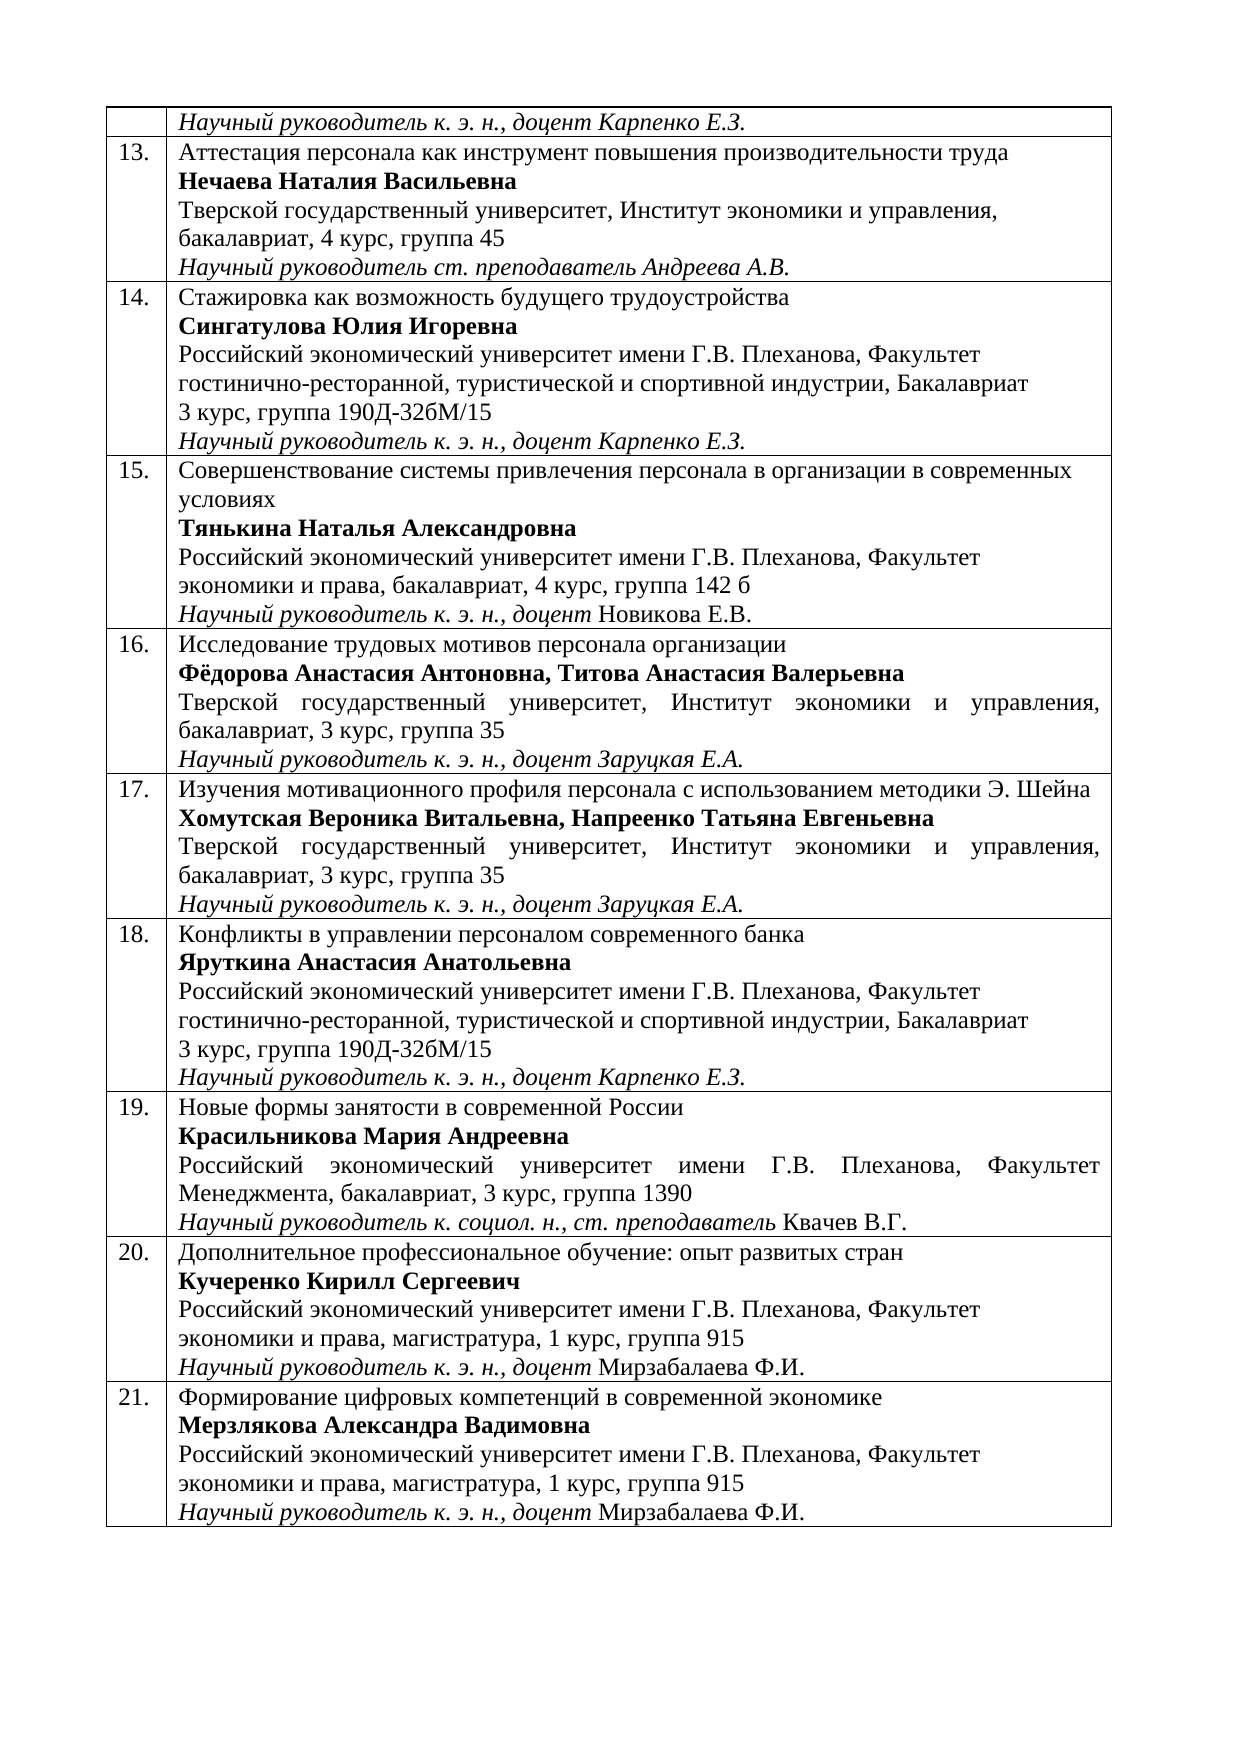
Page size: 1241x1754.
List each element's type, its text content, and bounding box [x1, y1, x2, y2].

table_cell [107, 774, 166, 918]
table_cell Аттестация персонала как инструмент повышения производительности труда Нечаева Наталия Васильевна Тверской государственный университет, Институт экономики и управления, бакалавриат, 4 курс, группа 45 Научный руководитель ст. преподаватель Андреева А.В. [167, 137, 1111, 281]
table_cell [107, 137, 166, 281]
table_cell [107, 282, 166, 454]
table_cell [107, 456, 166, 628]
table_cell Дополнительное профессиональное обучение: опыт развитых стран Кучеренко Кирилл Сергеевич Российский экономический университет имени Г.В. Плеханова, Факультет экономики и права, магистратура, 1 курс, группа 915 Научный руководитель к. э. н., доцент Мирзабалаева Ф.И. [167, 1237, 1111, 1381]
table_cell [107, 108, 166, 136]
table_cell [107, 629, 166, 773]
table_cell [107, 919, 166, 1091]
table_cell Совершенствование системы привлечения персонала в организации в современных условиях Тянькина Наталья Александровна Российский экономический университет имени Г.В. Плеханова, Факультет экономики и права, бакалавриат, 4 курс, группа 142 б Научный руководитель к. э. н., доцент Новикова Е.В. [167, 456, 1111, 628]
table_cell Формирование цифровых компетенций в современной экономике Мерзлякова Александра Вадимовна Российский экономический университет имени Г.В. Плеханова, Факультет экономики и права, магистратура, 1 курс, группа 915 Научный руководитель к. э. н., доцент Мирзабалаева Ф.И. [167, 1382, 1111, 1526]
table_cell Стажировка как возможность будущего трудоустройства Сингатулова Юлия Игоревна Российский экономический университет имени Г.В. Плеханова, Факультет гостинично-ресторанной, туристической и спортивной индустрии, Бакалавриат 3 курс, группа 190Д-32бМ/15 Научный руководитель к. э. н., доцент Карпенко Е.З. [167, 282, 1111, 454]
table_cell Исследование трудовых мотивов персонала организации Фёдорова Анастасия Антоновна, Титова Анастасия Валерьевна Тверской государственный университет, Институт экономики и управления, бакалавриат, 3 курс, группа 35 Научный руководитель к. э. н., доцент Заруцкая Е.А. [167, 629, 1111, 773]
table_cell Изучения мотивационного профиля персонала с использованием методики Э. Шейна Хомутская Вероника Витальевна, Напреенко Татьяна Евгеньевна Тверской государственный университет, Институт экономики и управления, бакалавриат, 3 курс, группа 35 Научный руководитель к. э. н., доцент Заруцкая Е.А. [167, 774, 1111, 918]
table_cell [167, 108, 1111, 136]
table_cell [107, 1092, 166, 1236]
table_cell [107, 1382, 166, 1526]
table_cell Конфликты в управлении персоналом современного банка Яруткина Анастасия Анатольевна Российский экономический университет имени Г.В. Плеханова, Факультет гостинично-ресторанной, туристической и спортивной индустрии, Бакалавриат 3 курс, группа 190Д-32бМ/15 Научный руководитель к. э. н., доцент Карпенко Е.З. [167, 919, 1111, 1091]
table_cell Новые формы занятости в современной России Красильникова Мария Андреевна Российский экономический университет имени Г.В. Плеханова, Факультет Менеджмента, бакалавриат, 3 курс, группа 1390 Научный руководитель к. социол. н., ст. преподаватель Квачев В.Г. [167, 1092, 1111, 1236]
table_cell [107, 1237, 166, 1381]
